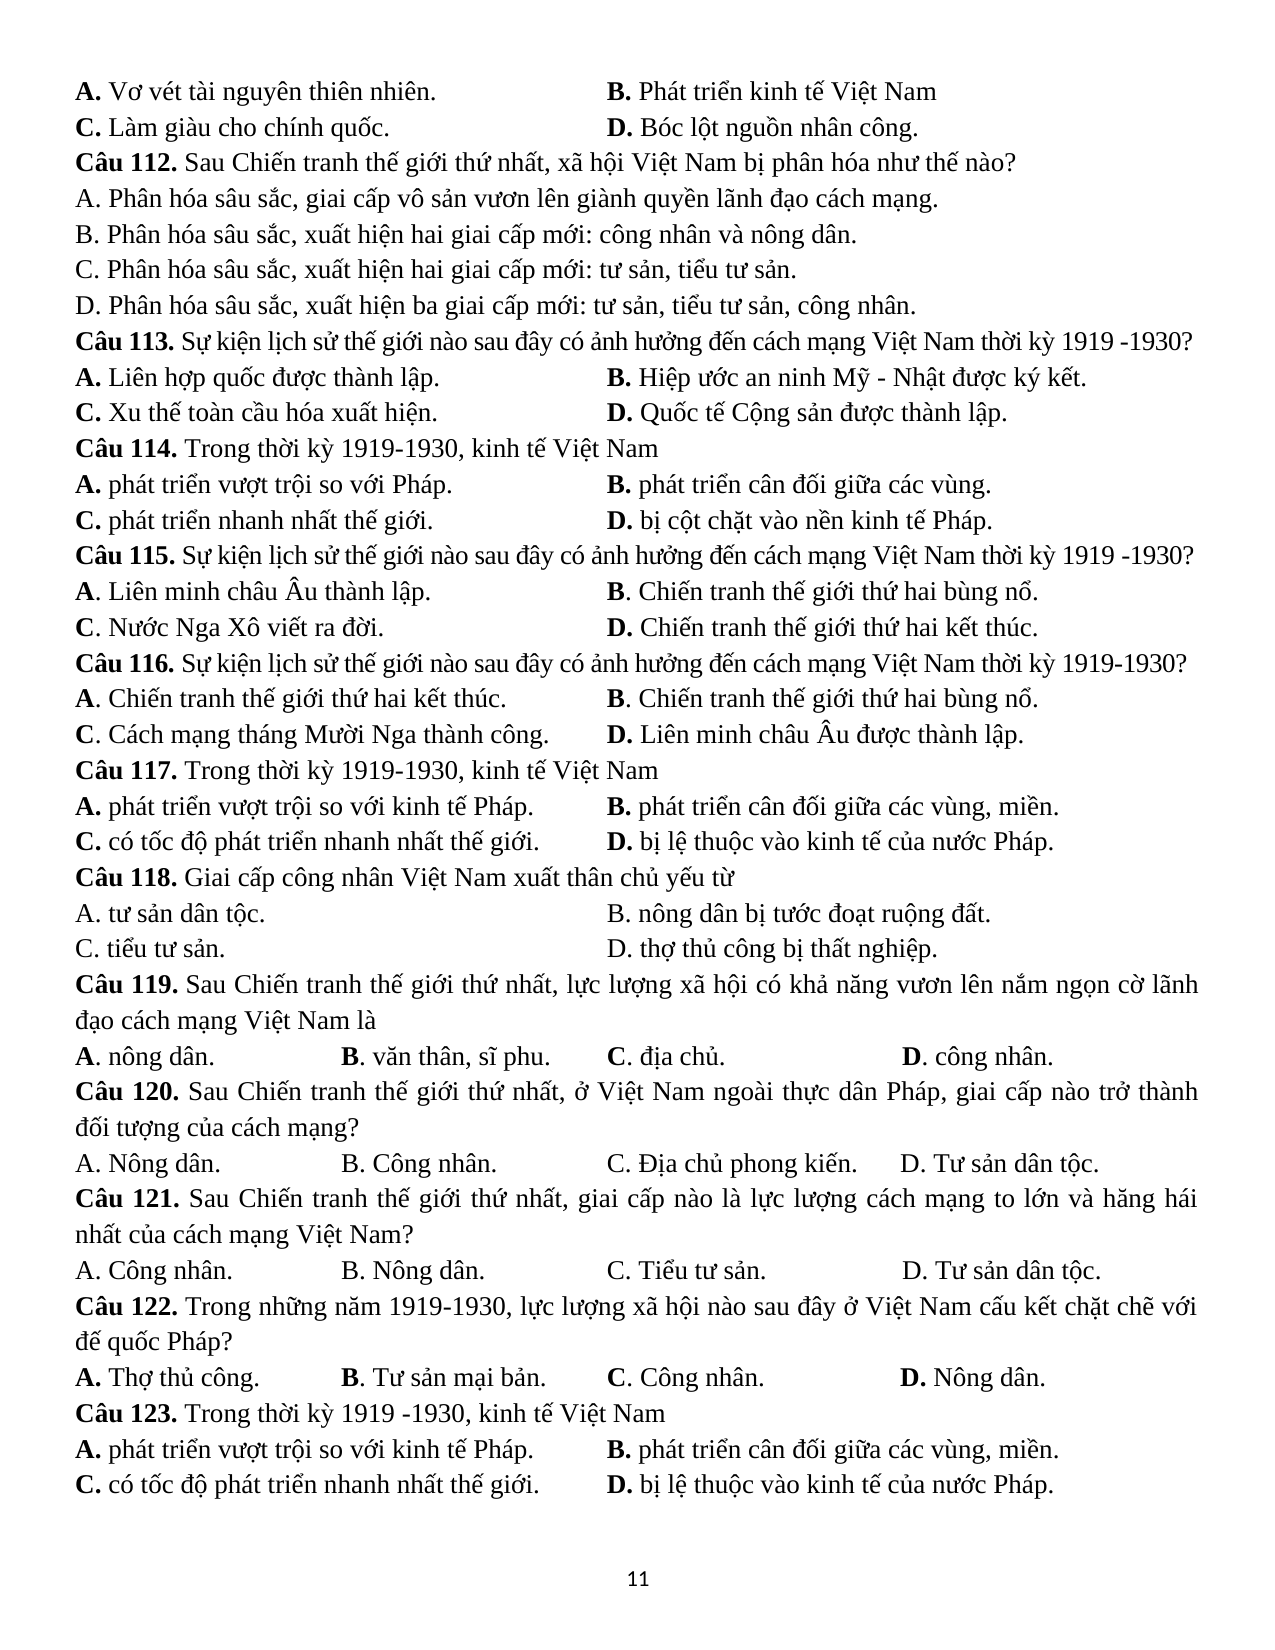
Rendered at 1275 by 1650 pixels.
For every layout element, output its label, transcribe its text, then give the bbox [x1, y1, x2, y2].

text A. phát triển vượt trội so với kinh tế Pháp. B. phát triển cân đối giữa các vùng, miền. [75, 789, 1200, 821]
text A. Chiến tranh thế giới thứ hai kết thúc. B. Chiến tranh thế giới thứ hai bùng nổ. [75, 682, 1200, 713]
text C. có tốc độ phát triển nhanh nhất thế giới. D. bị lệ thuộc vào kinh tế của nước Pháp. [75, 825, 1200, 856]
text A. phát triển vượt trội so với kinh tế Pháp. B. phát triển cân đối giữa các vùng, miền. [75, 1433, 1200, 1464]
text A. Phân hóa sâu sắc, giai cấp vô sản vươn lên giành quyền lãnh đạo cách mạng. [75, 182, 1200, 213]
text A. Thợ thủ công. B. Tư sản mại bản. C. Công nhân. D. Nông dân. [75, 1361, 1200, 1392]
text C. Xu thế toàn cầu hóa xuất hiện. D. Quốc tế Cộng sản được thành lập. [75, 397, 1200, 428]
text A. nông dân. B. văn thân, sĩ phu. C. địa chủ. D. công nhân. [75, 1040, 1200, 1071]
text A. Vơ vét tài nguyên thiên nhiên. B. Phát triển kinh tế Việt Nam [75, 75, 1200, 106]
text A. Liên hợp quốc được thành lập. B. Hiệp ước an ninh Mỹ - Nhật được ký kết. [75, 361, 1200, 392]
text Câu 113. Sự kiện lịch sử thế giới nào sau đây có ảnh hưởng đến cách mạng Việt Nam thời kỳ 1919 -1930? [75, 325, 1200, 356]
text D. Phân hóa sâu sắc, xuất hiện ba giai cấp mới: tư sản, tiểu tư sản, công nhân. [75, 289, 1200, 321]
text C. tiểu tư sản. D. thợ thủ công bị thất nghiệp. [75, 932, 1200, 964]
text C. phát triển nhanh nhất thế giới. D. bị cột chặt vào nền kinh tế Pháp. [75, 504, 1200, 535]
text A. Liên minh châu Âu thành lập. B. Chiến tranh thế giới thứ hai bùng nổ. [75, 575, 1200, 606]
text Câu 120. Sau Chiến tranh thế giới thứ nhất, ở Việt Nam ngoài thực dân Pháp, giai cấp nào trở thành đối tượng của cách mạng? [75, 1075, 1200, 1142]
text C. Phân hóa sâu sắc, xuất hiện hai giai cấp mới: tư sản, tiểu tư sản. [75, 254, 1200, 285]
text Câu 122. Trong những năm 1919-1930, lực lượng xã hội nào sau đây ở Việt Nam cấu kết chặt chẽ với đế quốc Pháp? [75, 1290, 1200, 1357]
text Câu 121. Sau Chiến tranh thế giới thứ nhất, giai cấp nào là lực lượng cách mạng to lớn và hăng hái nhất của cách mạng Việt Nam? [75, 1183, 1200, 1249]
text A. Nông dân. B. Công nhân. C. Địa chủ phong kiến. D. Tư sản dân tộc. [75, 1147, 1200, 1178]
text Câu 116. Sự kiện lịch sử thế giới nào sau đây có ảnh hưởng đến cách mạng Việt Nam thời kỳ 1919-1930? [75, 647, 1200, 678]
text Câu 119. Sau Chiến tranh thế giới thứ nhất, lực lượng xã hội có khả năng vươn lên nắm ngọn cờ lãnh đạo cách mạng Việt Nam là [75, 968, 1200, 1035]
text A. Công nhân. B. Nông dân. C. Tiểu tư sản. D. Tư sản dân tộc. [75, 1254, 1200, 1285]
text A. tư sản dân tộc. B. nông dân bị tước đoạt ruộng đất. [75, 897, 1200, 928]
text B. Phân hóa sâu sắc, xuất hiện hai giai cấp mới: công nhân và nông dân. [75, 218, 1200, 249]
text A. phát triển vượt trội so với Pháp. B. phát triển cân đối giữa các vùng. [75, 468, 1200, 499]
text C. Nước Nga Xô viết ra đời. D. Chiến tranh thế giới thứ hai kết thúc. [75, 611, 1200, 642]
text Câu 112. Sau Chiến tranh thế giới thứ nhất, xã hội Việt Nam bị phân hóa như thế nào? [75, 146, 1200, 178]
text Câu 123. Trong thời kỳ 1919 -1930, kinh tế Việt Nam [75, 1397, 1200, 1428]
text C. Cách mạng tháng Mười Nga thành công. D. Liên minh châu Âu được thành lập. [75, 718, 1200, 749]
text Câu 118. Giai cấp công nhân Việt Nam xuất thân chủ yếu từ [75, 861, 1200, 892]
text Câu 117. Trong thời kỳ 1919-1930, kinh tế Việt Nam [75, 754, 1200, 785]
text C. có tốc độ phát triển nhanh nhất thế giới. D. bị lệ thuộc vào kinh tế của nước Pháp. [75, 1468, 1200, 1499]
text C. Làm giàu cho chính quốc. D. Bóc lột nguồn nhân công. [75, 111, 1200, 142]
text Câu 114. Trong thời kỳ 1919-1930, kinh tế Việt Nam [75, 432, 1200, 463]
text Câu 115. Sự kiện lịch sử thế giới nào sau đây có ảnh hưởng đến cách mạng Việt Nam thời kỳ 1919 -1930? [75, 539, 1200, 571]
